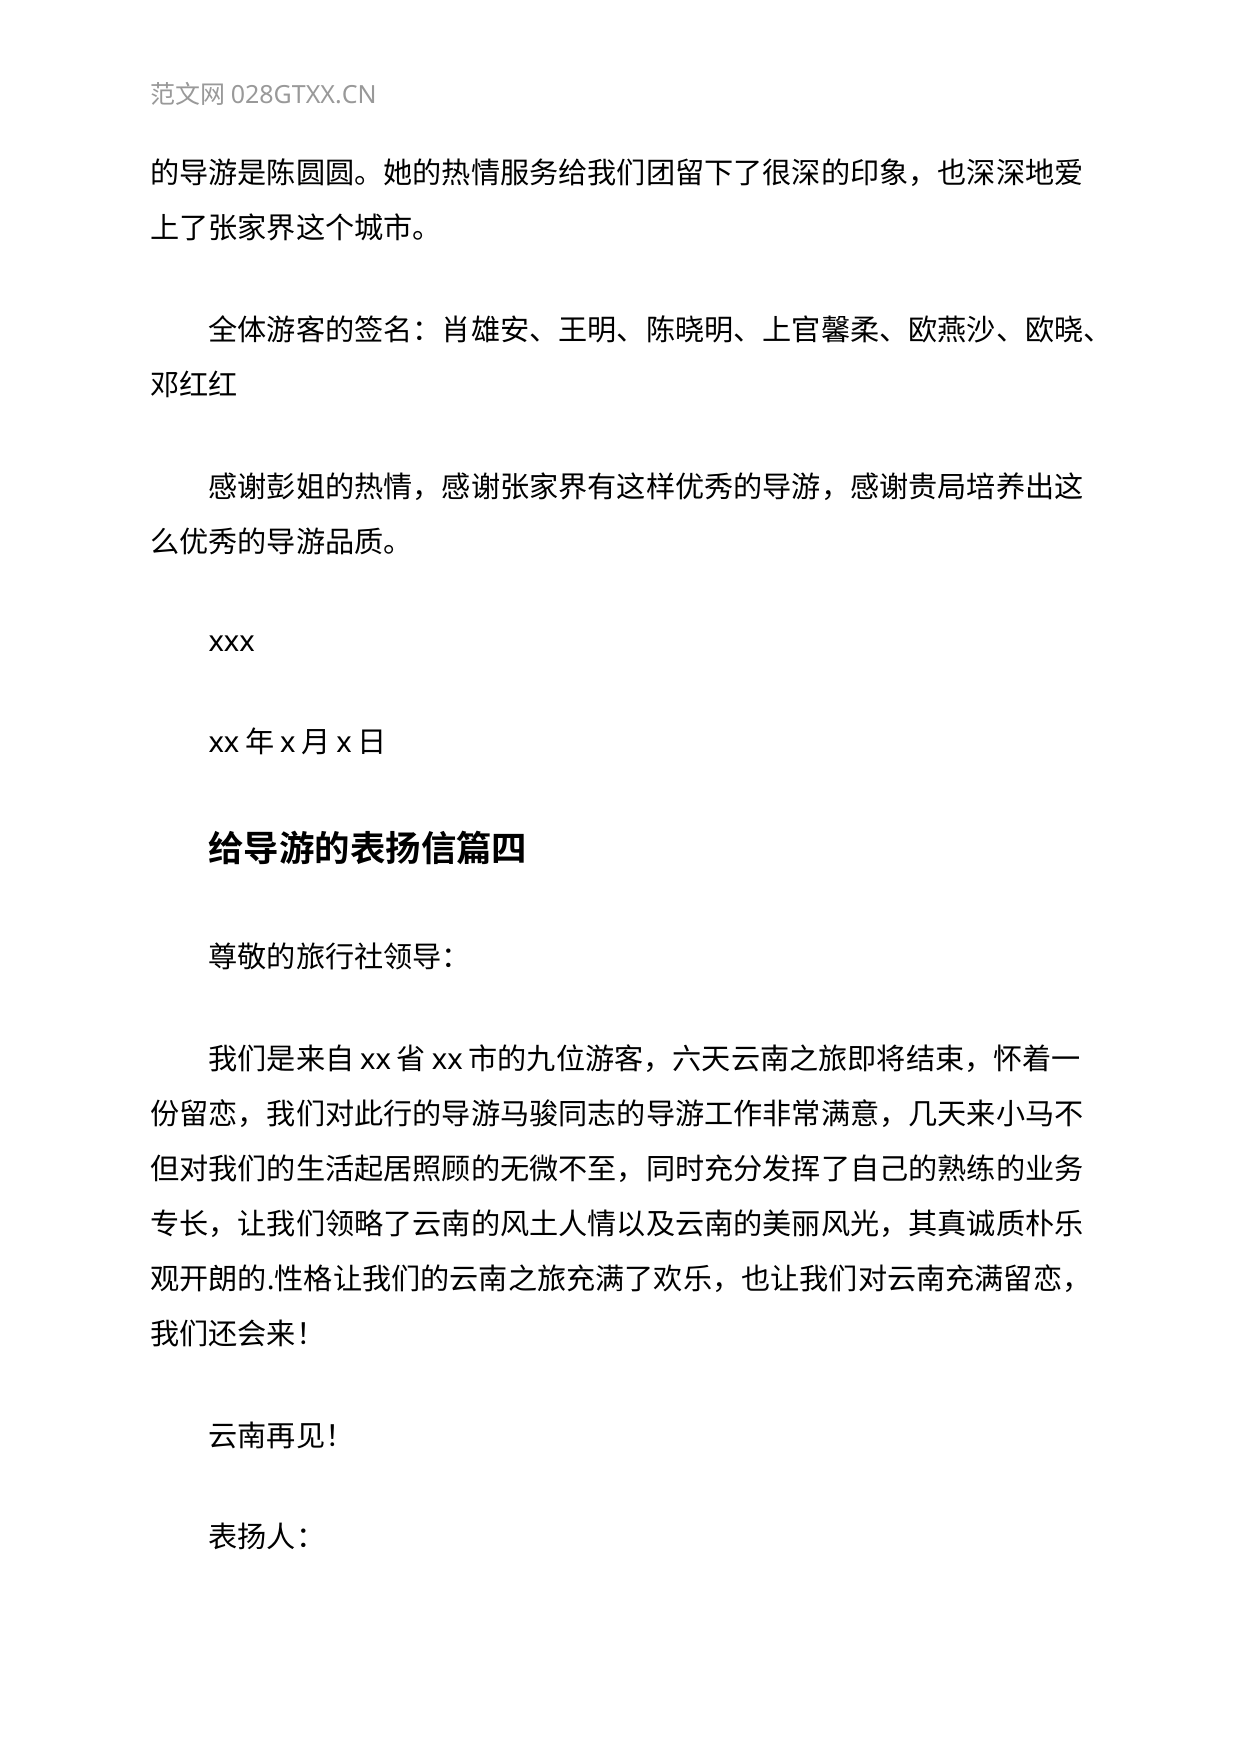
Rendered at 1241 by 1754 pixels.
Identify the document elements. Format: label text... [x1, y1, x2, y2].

text 给导游的表扬信篇四 [150, 820, 1090, 872]
text 感谢彭姐的热情，感谢张家界有这样优秀的导游，感谢贵局培养出这么优秀的导游品质。 [150, 463, 1090, 561]
text 我们是来自xx省xx市的九位游客，六天云南之旅即将结束，怀着一份留恋，我们对此行的导游马骏同志的导游工作非常满意，几天来小马不但对我们的生活起居照顾的无微不至，同时充分发挥了自己的熟练的业务专长，让我们领略了云南的风土人情以及云南的美丽风光，其真诚质朴乐观开朗的.性格让我们的云南之旅充满了欢乐，也让我们对云南充满留恋，我们还会来！ [150, 1036, 1090, 1353]
text 全体游客的签名：肖雄安、王明、陈晓明、上官馨柔、欧燕沙、欧晓、邓红红 [150, 307, 1090, 404]
text 云南再见！ [150, 1412, 1090, 1454]
text xxx [150, 620, 1090, 660]
text 表扬人： [150, 1514, 1090, 1556]
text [150, 150, 1090, 247]
text xx年x月x日 [150, 718, 1090, 761]
text 尊敬的旅行社领导： [150, 934, 1090, 976]
